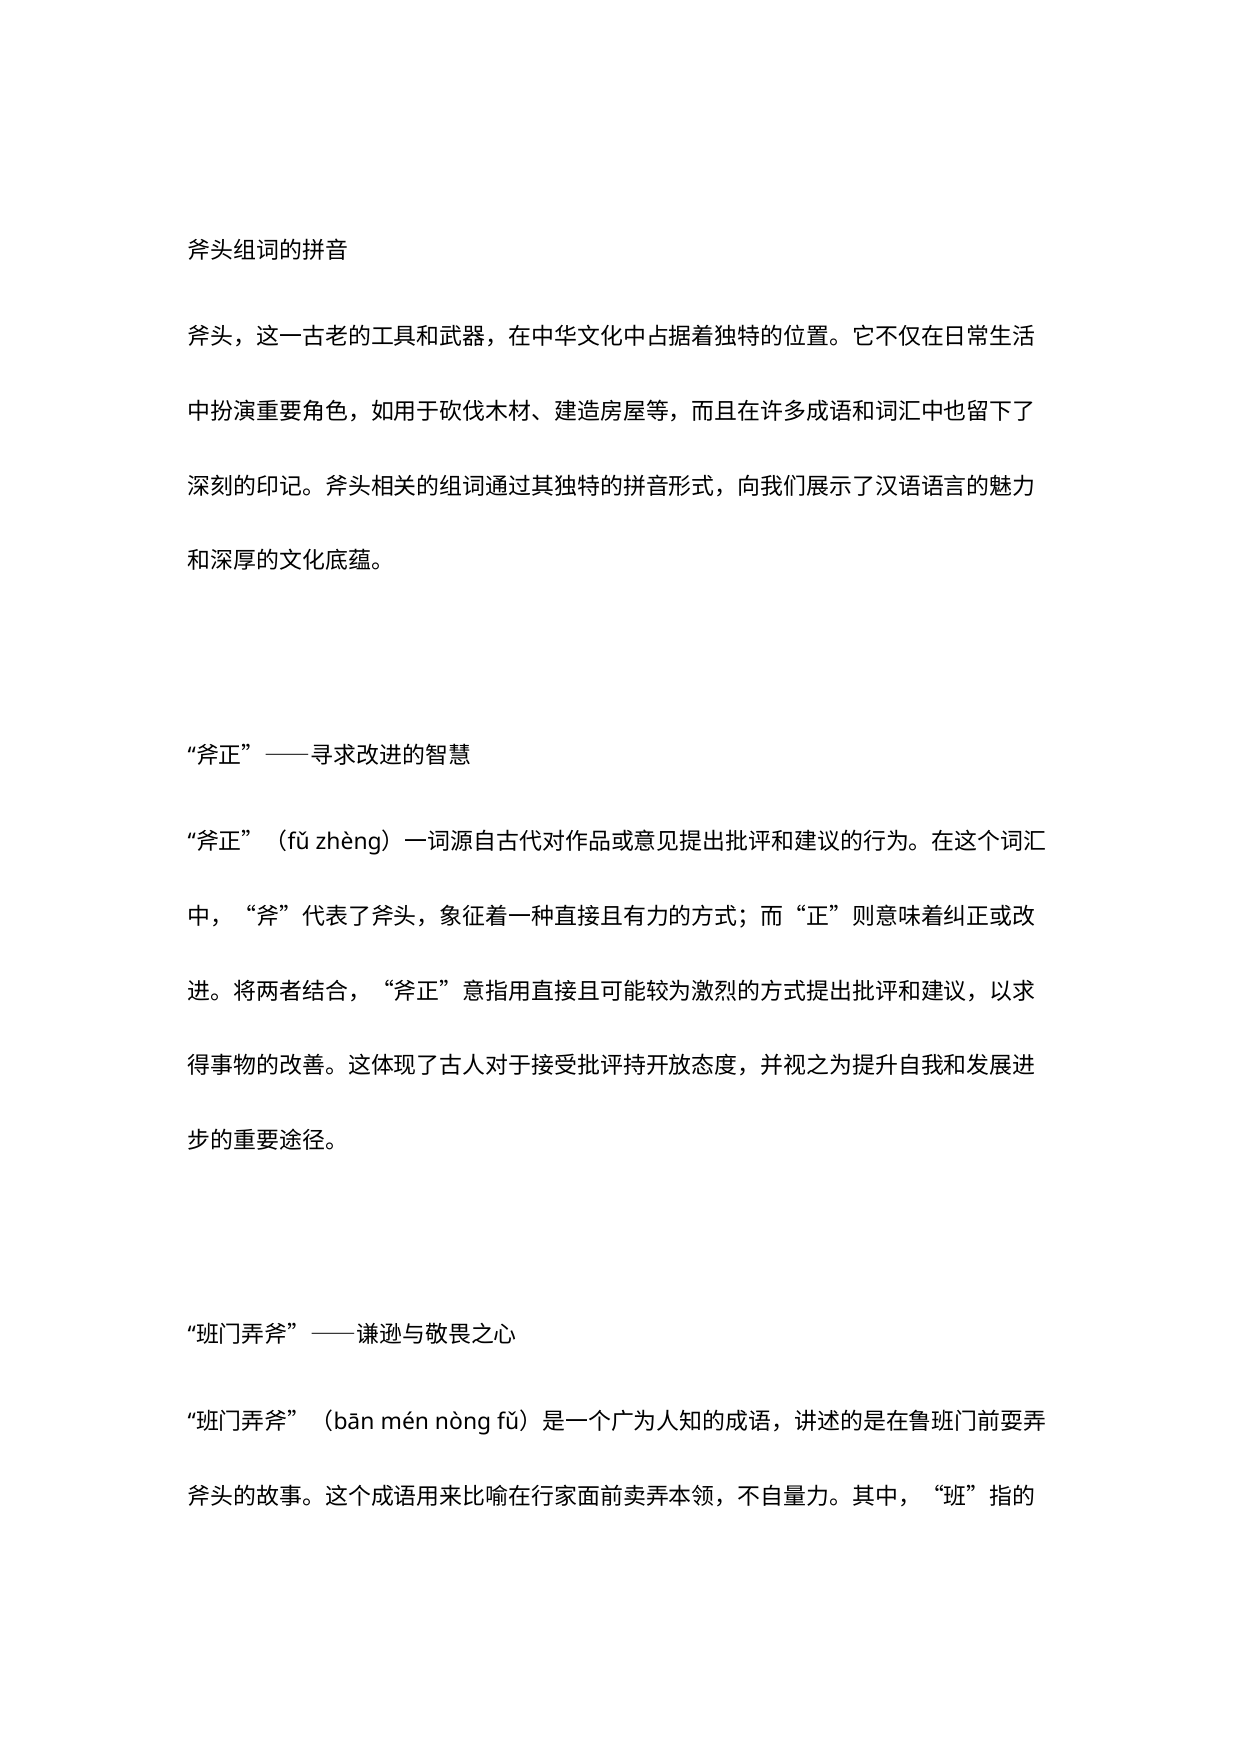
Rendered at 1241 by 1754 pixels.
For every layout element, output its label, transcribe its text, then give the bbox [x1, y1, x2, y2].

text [187, 1387, 1053, 1527]
text “斧正”——寻求改进的智慧 [187, 721, 1053, 786]
text 斧头组词的拼音 [187, 216, 1053, 281]
text “斧正”（fǔ zhèng）一词源自古代对作品或意见提出批评和建议的行为。在这个词汇中，“斧”代表了斧头，象征着一种直接且有力的方式；而“正”则意味着纠正或改进。将两者结合，“斧正”意指用直接且可能较为激烈的方式提出批评和建议，以求得事物的改善。这体现了古人对于接受批评持开放态度，并视之为提升自我和发展进步的重要途径。 [187, 807, 1053, 1171]
text “班门弄斧”——谦逊与敬畏之心 [187, 1300, 1053, 1365]
text 斧头，这一古老的工具和武器，在中华文化中占据着独特的位置。它不仅在日常生活中扮演重要角色，如用于砍伐木材、建造房屋等，而且在许多成语和词汇中也留下了深刻的印记。斧头相关的组词通过其独特的拼音形式，向我们展示了汉语语言的魅力和深厚的文化底蕴。 [187, 302, 1053, 591]
